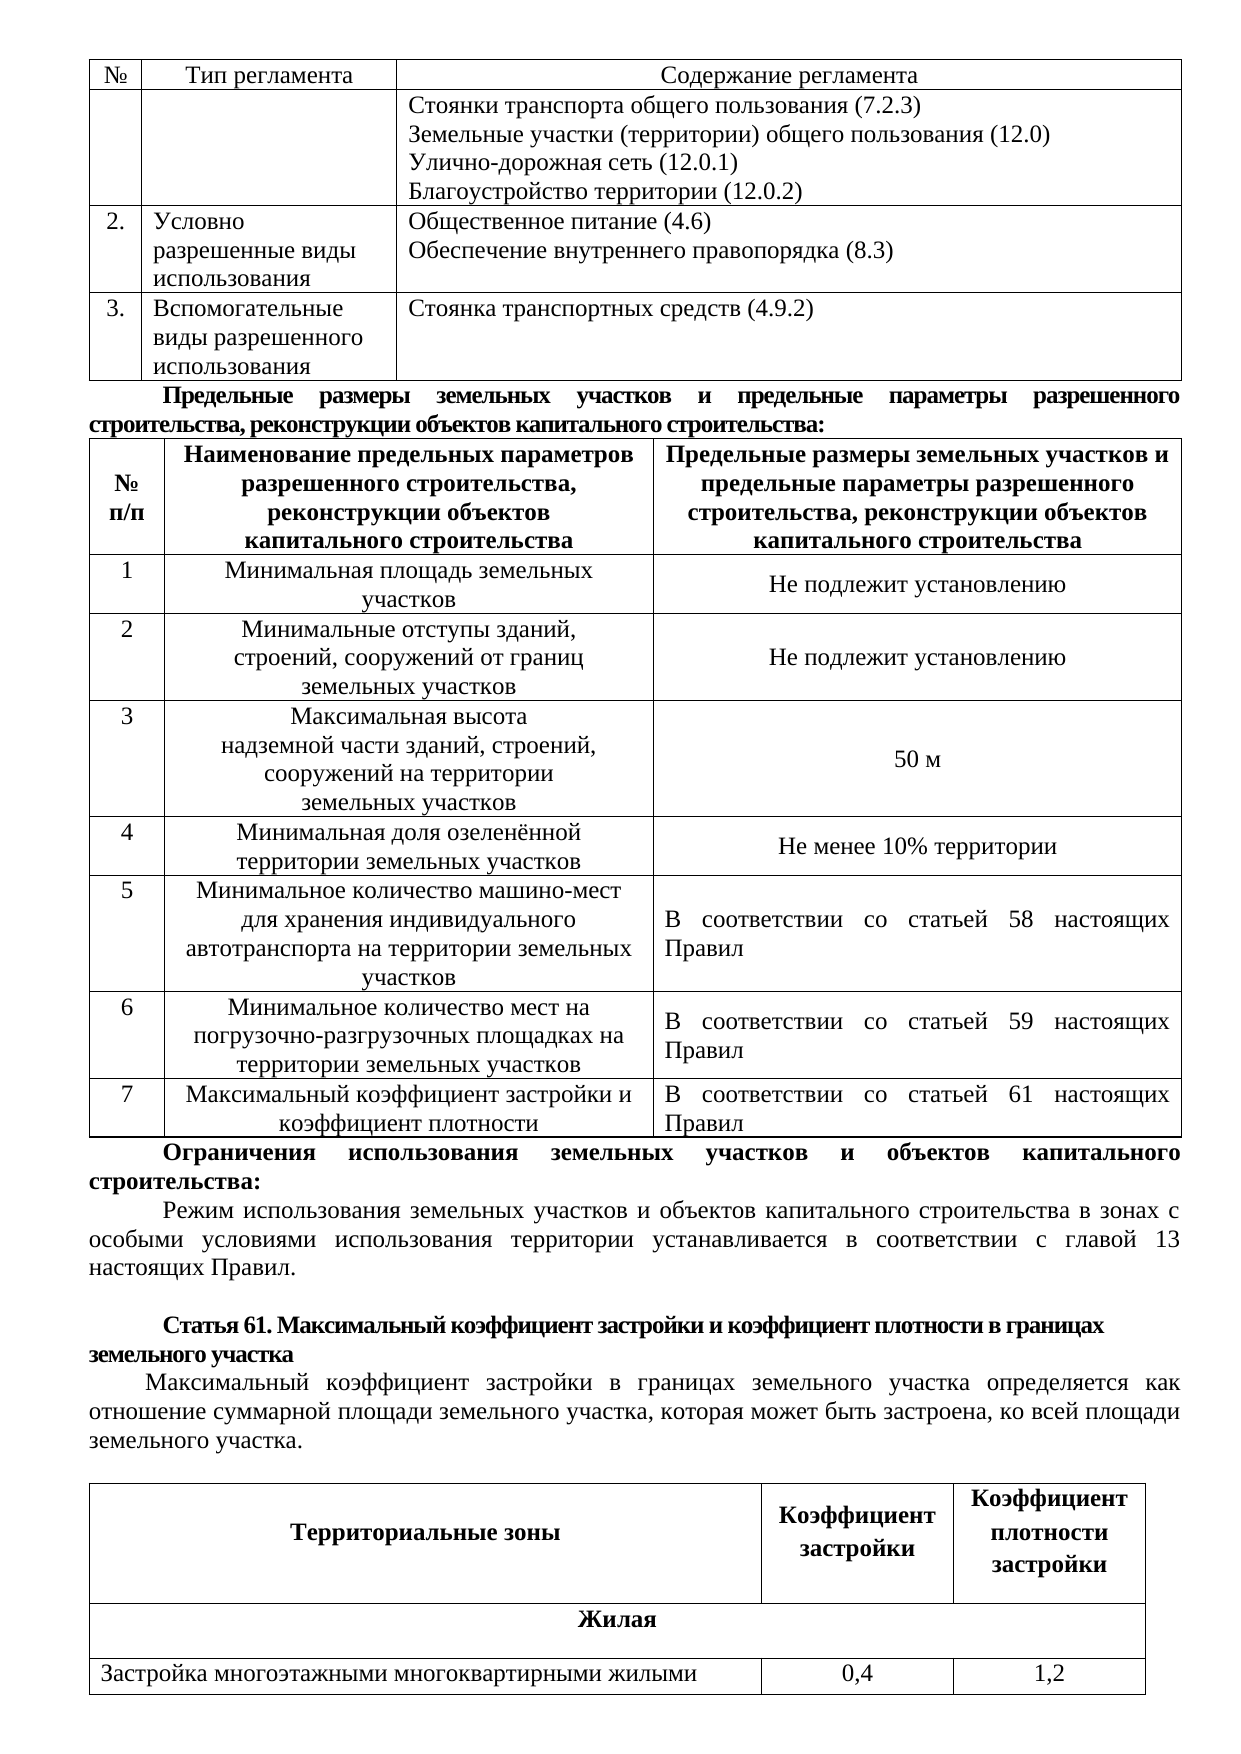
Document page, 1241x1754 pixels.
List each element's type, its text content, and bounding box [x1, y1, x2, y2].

table_header Коэффициент застройки [762, 1484, 953, 1603]
text Ограничения использования земельных участков и объектов капитального строительства: [89, 1138, 1181, 1195]
table_cell Условно разрешенные виды использования [142, 206, 396, 292]
table_cell В соответствии со статьей 59 настоящих Правил [654, 992, 1181, 1078]
table_cell Минимальное количество машино-мест для хранения индивидуального автотранспорта на территории земельных участков [165, 876, 653, 991]
table_cell 6 [90, 992, 164, 1078]
text Максимальный коэффициент застройки в границах земельного участка определяется как отношение суммарной площади земельного участка, которая может быть застроена, ко всей площади земельного участка. [89, 1367, 1181, 1454]
table_header Тип регламента [142, 60, 396, 89]
table_cell 1. [90, 90, 141, 205]
table_header № п/п [90, 439, 164, 554]
text Статья 61. Максимальный коэффициент застройки и коэффициент плотности в границах земельного участка [89, 1310, 1181, 1367]
table_cell Не подлежит установлению [654, 555, 1181, 613]
table_header Наименование предельных параметров разрешенного строительства, реконструкции объектов капитального строительства [165, 439, 653, 554]
table_cell Не подлежит установлению [654, 614, 1181, 700]
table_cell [142, 90, 396, 205]
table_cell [90, 1659, 761, 1694]
table_header Территориальные зоны [90, 1484, 761, 1603]
table_cell 3. [90, 293, 141, 379]
table_cell Не менее 10% территории [654, 817, 1181, 874]
table_cell Общественное питание (4.6) Обеспечение внутреннего правопорядка (8.3) [397, 206, 1181, 292]
table_cell Минимальная доля озеленённой территории земельных участков [165, 817, 653, 874]
table_cell Вспомогательные виды разрешенного использования [142, 293, 396, 379]
table_cell 5 [90, 876, 164, 991]
table_cell В соответствии со статьей 58 настоящих Правил [654, 876, 1181, 991]
text Предельные размеры земельных участков и предельные параметры разрешенного строительства, реконструкции объектов капитального строительства: [89, 381, 1181, 438]
table_cell 1,2 [954, 1659, 1145, 1694]
table_cell Минимальные отступы зданий, строений, сооружений от границ земельных участков [165, 614, 653, 700]
table_cell 3 [90, 701, 164, 816]
table_cell 1 [90, 555, 164, 613]
table_cell Максимальный коэффициент застройки и коэффициент плотности [165, 1079, 653, 1136]
table_cell 2. [90, 206, 141, 292]
table_header Предельные размеры земельных участков и предельные параметры разрешенного строительства, реконструкции объектов капитального строительства [654, 439, 1181, 554]
table_header № [90, 60, 141, 89]
text Режим использования земельных участков и объектов капитального строительства в зонах с особыми условиями использования территории устанавливается в соответствии с главой 13 настоящих Правил. [89, 1195, 1181, 1281]
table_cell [397, 90, 1181, 205]
table_cell 50 м [654, 701, 1181, 816]
table_cell Минимальное количество мест на погрузочно-разгрузочных площадках на территории земельных участков [165, 992, 653, 1078]
table_cell 2 [90, 614, 164, 700]
table_cell В соответствии со статьей 61 настоящих Правил [654, 1079, 1181, 1136]
table_header Содержание регламента [397, 60, 1181, 89]
table_cell 7 [90, 1079, 164, 1136]
table_cell Жилая [90, 1604, 1145, 1657]
table_cell Максимальная высота надземной части зданий, строений, сооружений на территории земельных участков [165, 701, 653, 816]
table_cell 0,4 [762, 1659, 953, 1694]
table_header Коэффициент плотности застройки [954, 1484, 1145, 1603]
table_cell Стоянка транспортных средств (4.9.2) [397, 293, 1181, 379]
table_cell 4 [90, 817, 164, 874]
table_cell Минимальная площадь земельных участков [165, 555, 653, 613]
